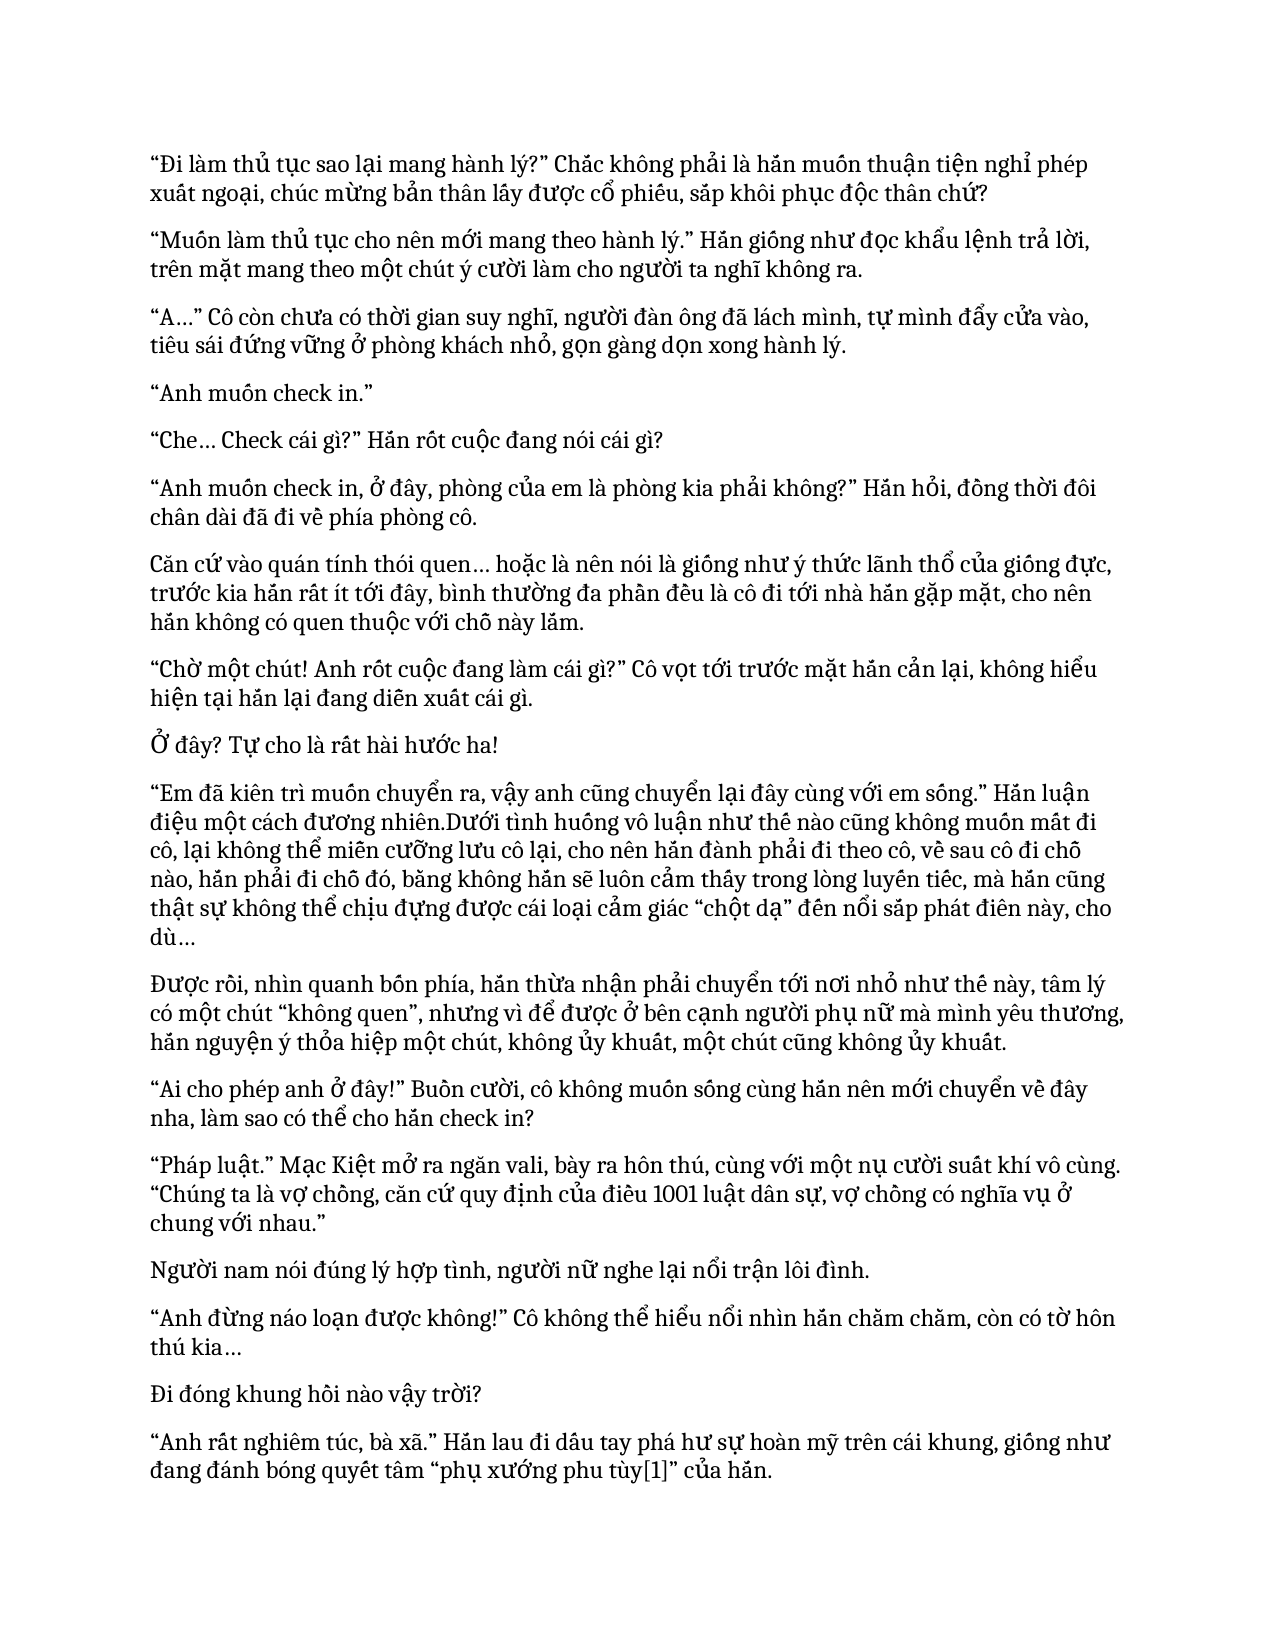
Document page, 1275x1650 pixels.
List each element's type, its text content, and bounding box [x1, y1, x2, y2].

text “Anh muốn check in.” [150, 379, 1125, 407]
text Căn cứ vào quán tính thói quen… hoặc là nên nói là giống như ý thức lãnh thổ của giống đực, trước kia hắn rất ít tới đây, bình thường đa phần đều là cô đi tới nhà hắn gặp mặt, cho nên hắn không có quen thuộc với chỗ này lắm. [150, 550, 1125, 636]
text “Pháp luật.” Mạc Kiệt mở ra ngăn vali, bày ra hôn thú, cùng với một nụ cười suất khí vô cùng. “Chúng ta là vợ chồng, căn cứ quy định của điều 1001 luật dân sự, vợ chồng có nghĩa vụ ở chung với nhau.” [150, 1151, 1125, 1237]
text “Che… Check cái gì?” Hắn rốt cuộc đang nói cái gì? [150, 426, 1125, 455]
text “Muốn làm thủ tục cho nên mới mang theo hành lý.” Hắn giống như đọc khẩu lệnh trả lời, trên mặt mang theo một chút ý cười làm cho người ta nghĩ không ra. [150, 226, 1125, 284]
text “Đi làm thủ tục sao lại mang hành lý?” Chắc không phải là hắn muốn thuận tiện nghỉ phép xuất ngoại, chúc mừng bản thân lấy được cổ phiếu, sắp khôi phục độc thân chứ? [150, 150, 1125, 207]
text Được rồi, nhìn quanh bốn phía, hắn thừa nhận phải chuyển tới nơi nhỏ như thế này, tâm lý có một chút “không quen”, nhưng vì để được ở bên cạnh người phụ nữ mà mình yêu thương, hắn nguyện ý thỏa hiệp một chút, không ủy khuất, một chút cũng không ủy khuất. [150, 970, 1125, 1056]
text “Em đã kiên trì muốn chuyển ra, vậy anh cũng chuyển lại đây cùng với em sống.” Hắn luận điệu một cách đương nhiên.Dưới tình huống vô luận như thế nào cũng không muốn mất đi cô, lại không thể miễn cưỡng lưu cô lại, cho nên hắn đành phải đi theo cô, về sau cô đi chỗ nào, hắn phải đi chỗ đó, bằng không hắn sẽ luôn cảm thấy trong lòng luyến tiếc, mà hắn cũng thật sự không thể chịu đựng được cái loại cảm giác “chột dạ” đến nổi sắp phát điên này, cho dù… [150, 779, 1125, 951]
text Ở đây? Tự cho là rất hài hước ha! [150, 731, 1125, 760]
text Người nam nói đúng lý hợp tình, người nữ nghe lại nổi trận lôi đình. [150, 1256, 1125, 1285]
text “A…” Cô còn chưa có thời gian suy nghĩ, người đàn ông đã lách mình, tự mình đẩy cửa vào, tiêu sái đứng vững ở phòng khách nhỏ, gọn gàng dọn xong hành lý. [150, 302, 1125, 360]
text “Anh đừng náo loạn được không!” Cô không thể hiểu nổi nhìn hắn chằm chằm, còn có tờ hôn thú kia… [150, 1304, 1125, 1361]
text “Chờ một chút! Anh rốt cuộc đang làm cái gì?” Cô vọt tới trước mặt hắn cản lại, không hiểu hiện tại hắn lại đang diễn xuất cái gì. [150, 655, 1125, 712]
text Đi đóng khung hồi nào vậy trời? [150, 1380, 1125, 1409]
text “Ai cho phép anh ở đây!” Buồn cười, cô không muốn sống cùng hắn nên mới chuyển về đây nha, làm sao có thể cho hắn check in? [150, 1075, 1125, 1132]
text “Anh rất nghiêm túc, bà xã.” Hắn lau đi dấu tay phá hư sự hoàn mỹ trên cái khung, giống như đang đánh bóng quyết tâm “phụ xướng phu tùy[1]” của hắn. [150, 1427, 1125, 1485]
text “Anh muốn check in, ở đây, phòng của em là phòng kia phải không?” Hắn hỏi, đồng thời đôi chân dài đã đi về phía phòng cô. [150, 474, 1125, 531]
